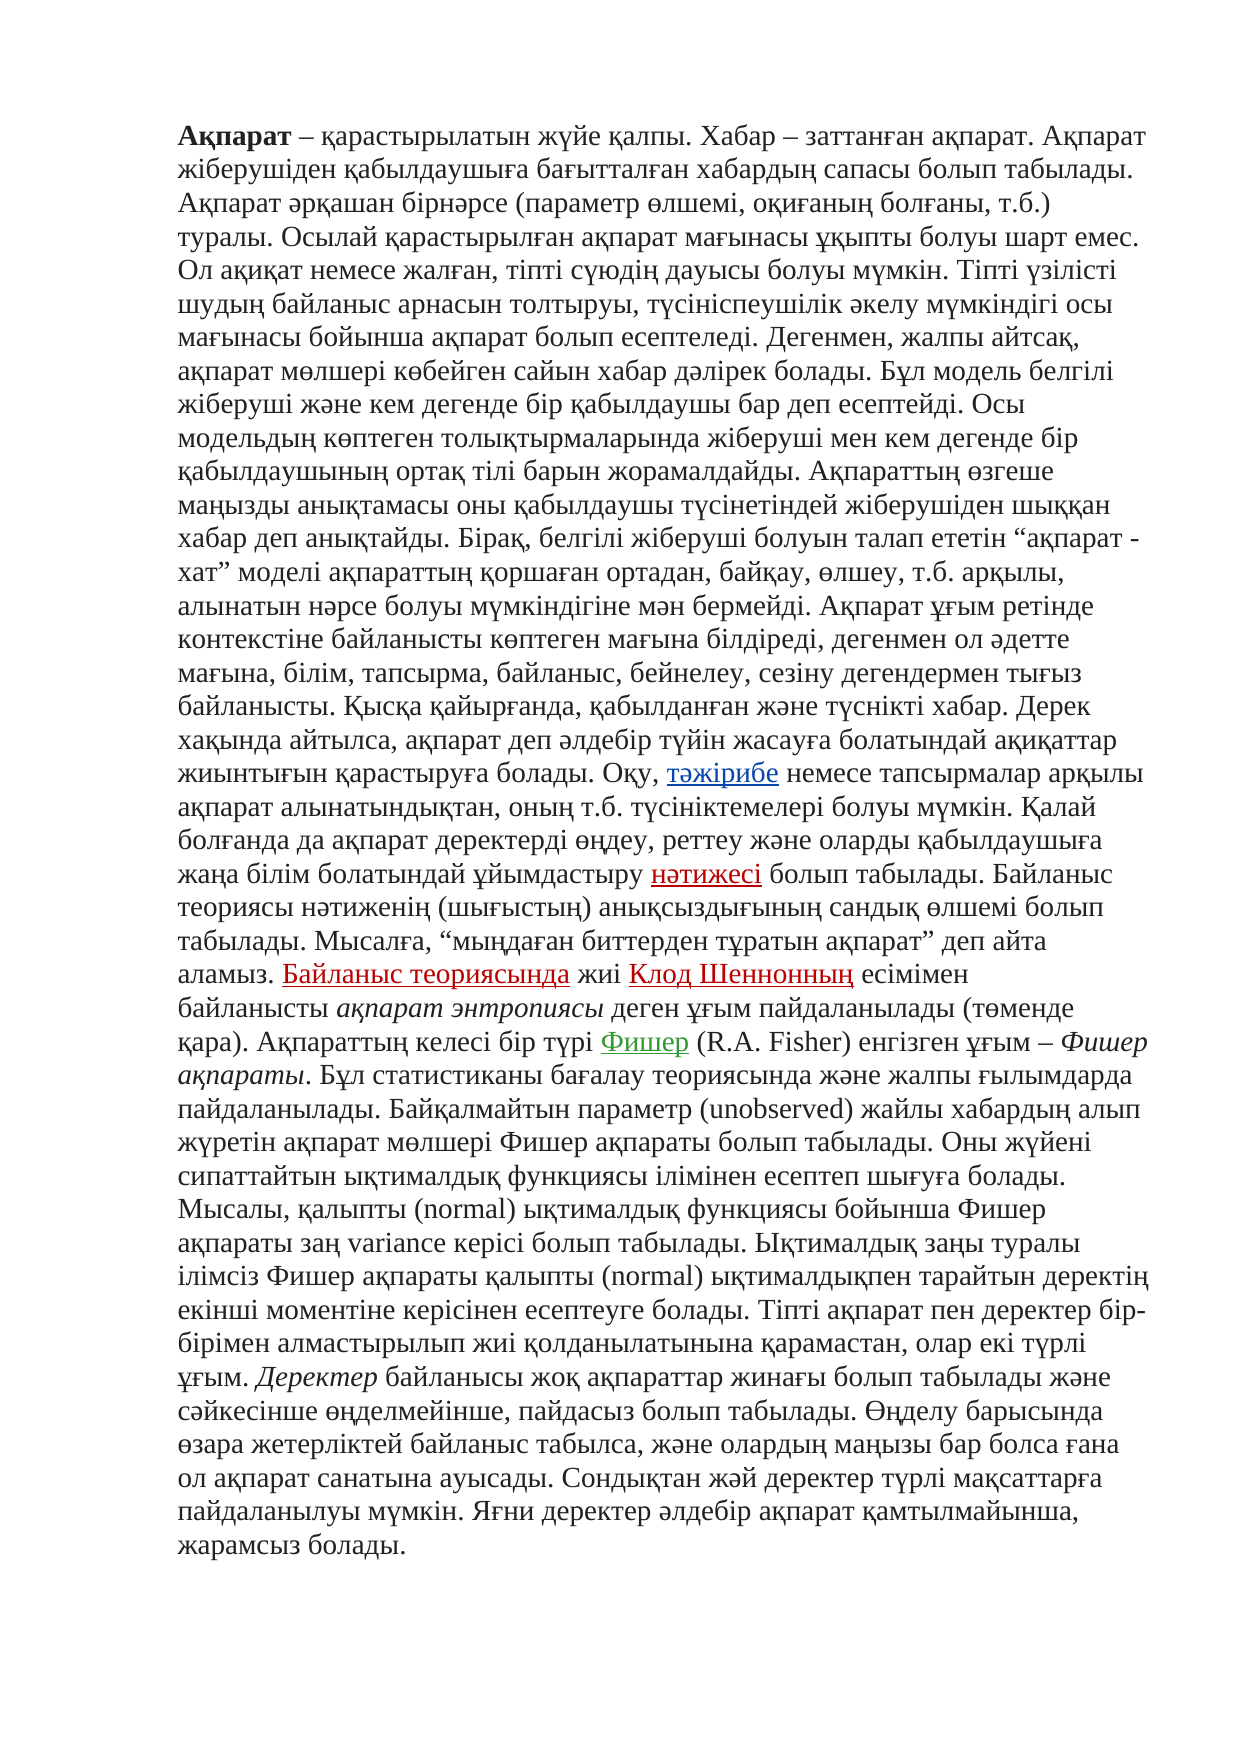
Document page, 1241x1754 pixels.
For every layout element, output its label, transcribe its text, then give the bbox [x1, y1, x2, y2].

text Ақпарат – қарастырылатын жүйе қалпы. Хабар – заттанған ақпарат. Ақпарат жіберушіден қабылдаушыға бағытталған хабардың сапасы болып табылады. Ақпарат әрқашан бірнәрсе (параметр өлшемі, оқиғаның болғаны, т.б.) туралы. Осылай қарастырылған ақпарат мағынасы ұқыпты болуы шарт емес. Ол ақиқат немесе жалған, тіпті сүюдің дауысы болуы мүмкін. Тіпті үзілісті шудың байланыс арнасын толтыруы, түсініспеушілік әкелу мүмкіндігі осы мағынасы бойынша ақпарат болып есептеледі. Дегенмен, жалпы айтсақ, ақпарат мөлшері көбейген сайын хабар дәлірек болады. Бұл модель белгілі жіберуші және кем дегенде бір қабылдаушы бар деп есептейді. Осы модельдың көптеген толықтырмаларында жіберуші мен кем дегенде бір қабылдаушының ортақ тілі барын жорамалдайды. Ақпараттың өзгеше маңызды анықтамасы оны қабылдаушы түсінетіндей жіберушіден шыққан хабар деп анықтайды. Бірақ, белгілi жіберуші болуын талап ететін “ақпарат - хат” моделі ақпараттың қоршаған ортадан, байқау, өлшеу, т.б. арқылы, алынатын нәрсе болуы мүмкіндігіне мән бермейді. Ақпарат ұғым ретінде контекстіне байланысты көптеген мағына білдіреді, дегенмен ол әдетте мағына, білім, тапсырма, байланыс, бейнелеу, сезіну дегендермен тығыз байланысты. Қысқа қайырғанда, қабылданған және түснікті хабар. Дерек хақында айтылса, ақпарат деп әлдебір түйін жасауға болатындай ақиқаттар жиынтығын қарастыруға болады. Оқу, тәжірибе немесе тапсырмалар арқылы ақпарат алынатындықтан, оның т.б. түсініктемелері болуы мүмкін. Қалай болғанда да ақпарат деректерді өңдеу, реттеу және оларды қабылдаушыға жаңа білім болатындай ұйымдастыру нәтижесі болып табылады. Байланыс теориясы нәтиженің (шығыстың) анықсыздығының сандық өлшемі болып табылады. Мысалға, “мыңдаған биттерден тұратын ақпарат” деп айта аламыз. Байланыс теориясында жиі Клод Шеннонның есімімен байланысты ақпарат энтропиясы деген ұғым пайдаланылады (төменде қара). Ақпараттың келесі бір түрі Фишер (R.A. Fisher) енгізген ұғым – Фишер ақпараты. Бұл статистиканы бағалау теориясында және жалпы ғылымдарда пайдаланылады. Байқалмайтын параметр (unobserved) жайлы хабардың алып жүретін ақпарат мөлшері Фишер ақпараты болып табылады. Оны жүйені сипаттайтын ықтималдық функциясы ілімінен есептеп шығуға болады. Мысалы, қалыпты (normal) ықтималдық функциясы бойынша Фишер ақпараты заң variance керісі болып табылады. Ықтималдық заңы туралы ілімсіз Фишер ақпараты қалыпты (normal) ықтималдықпен тарайтын деректің екінші моментіне керісінен есептеуге болады. Тіпті ақпарат пен деректер бір-бірімен алмастырылып жиі қолданылатынына қарамастан, олар екі түрлі ұғым. Деректер байланысы жоқ ақпараттар жинағы болып табылады және сәйкесінше өңделмейінше, пайдасыз болып табылады. Өңделу барысында өзара жетерліктей байланыс табылса, және олардың маңызы бар болса ғана ол ақпарат санатына ауысады. Сондықтан жәй деректер түрлі мақсаттарға пайдаланылуы мүмкін. Яғни деректер әлдебір ақпарат қамтылмайынша, жарамсыз болады. [177, 118, 1152, 1560]
